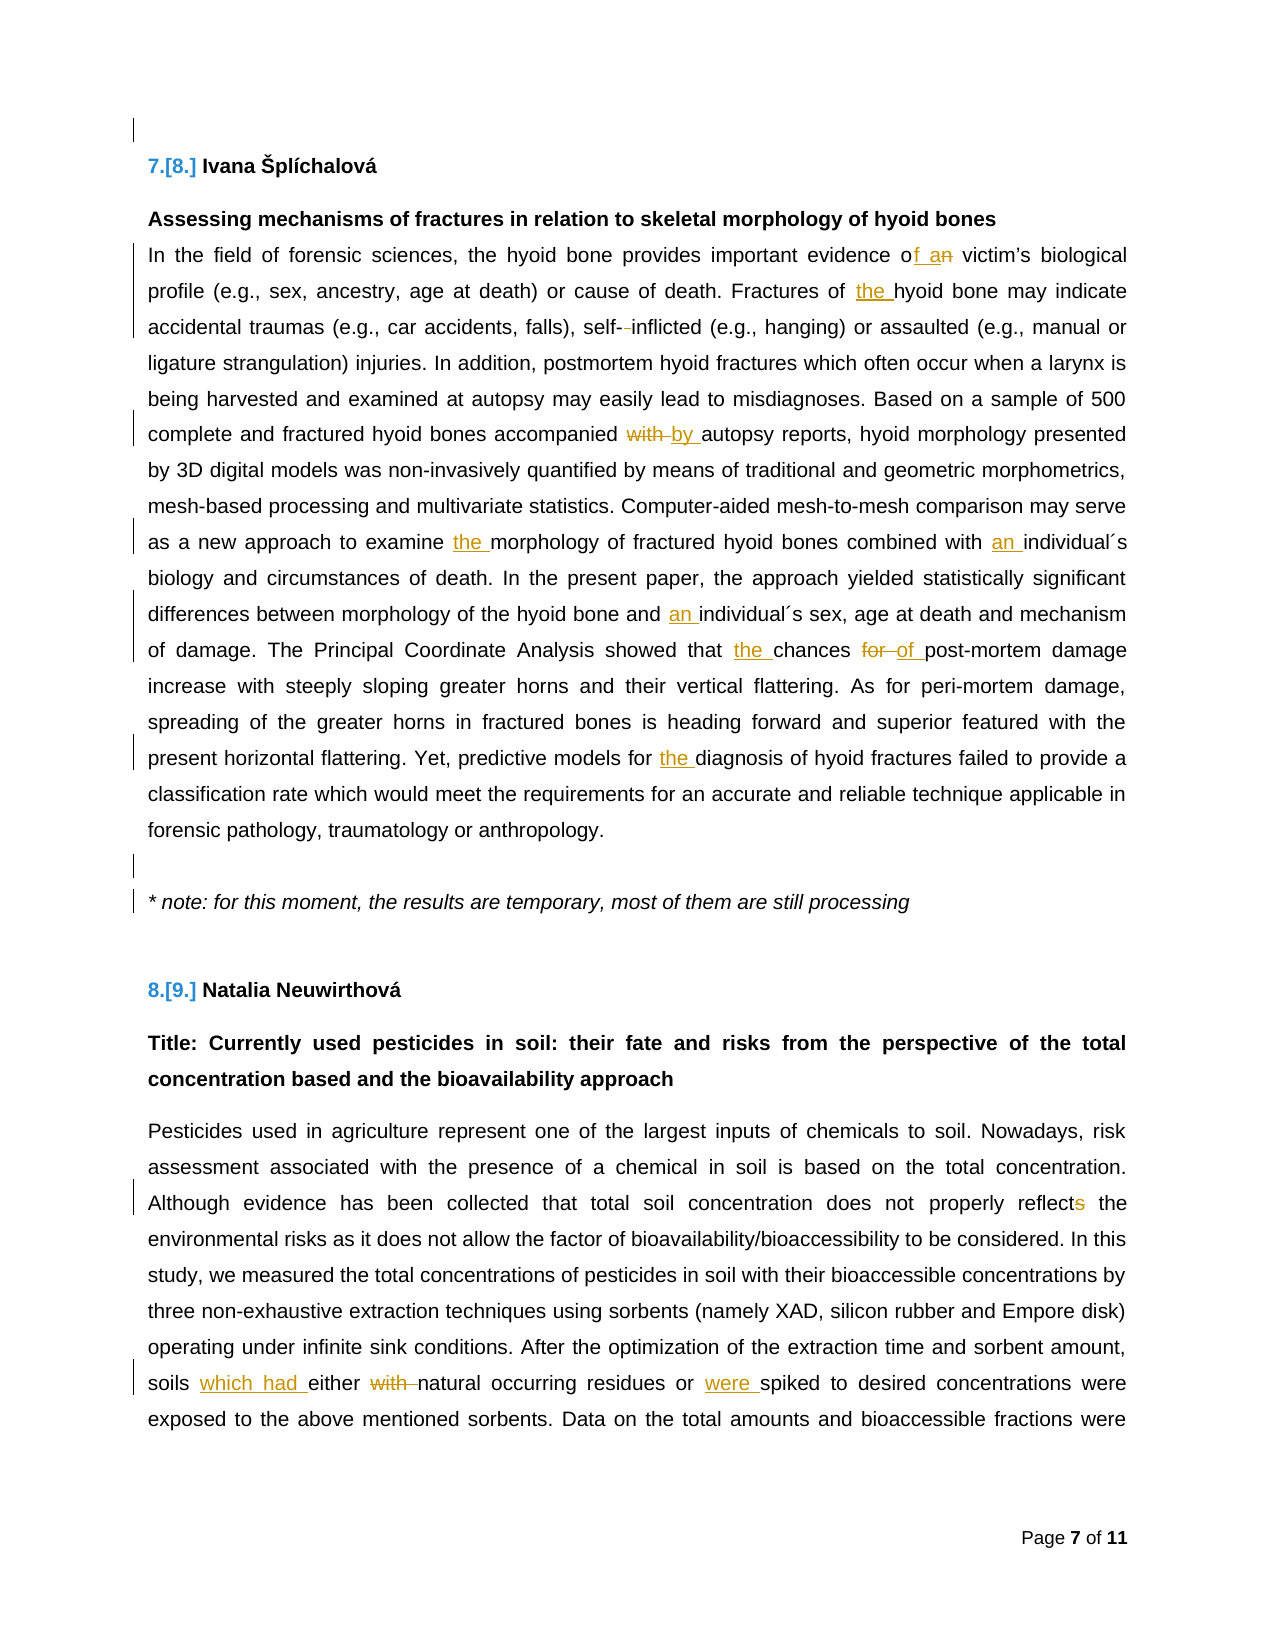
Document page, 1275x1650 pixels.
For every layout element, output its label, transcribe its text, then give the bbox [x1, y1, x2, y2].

list Natalia Neuwirthová [148, 978, 1127, 1002]
text * note: for this moment, the results are temporary, most of them are still processing [148, 889, 1127, 913]
text In the field of forensic sciences, the hyoid bone provides important evidence o victim’s biological profile (e.g., sex, ancestry, age at death) or cause of death. Fractures of hyoid bone may indicate accidental traumas (e.g., car accidents, falls), self-inflicted (e.g., hanging) or assaulted (e.g., manual or ligature strangulation) injuries. In addition, postmortem hyoid fractures which often occur when a larynx is being harvested and examined at autopsy may easily lead to misdiagnoses. Based on a sample of 500 complete and fractured hyoid bones accompanied autopsy reports, hyoid morphology presented by 3D digital models was non-invasively quantified by means of traditional and geometric morphometrics, mesh-based processing and multivariate statistics. Computer-aided mesh-to-mesh comparison may serve as a new approach to examine morphology of fractured hyoid bones combined with individual´s biology and circumstances of death. In the present paper, the approach yielded statistically significant differences between morphology of the hyoid bone and individual´s sex, age at death and mechanism of damage. The Principal Coordinate Analysis showed that chances post-mortem damage increase with steeply sloping greater horns and their vertical flattering. As for peri-mortem damage, spreading of the greater horns in fractured bones is heading forward and superior featured with the present horizontal flattering. Yet, predictive models for diagnosis of hyoid fractures failed to provide a classification rate which would meet the requirements for an accurate and reliable technique applicable in forensic pathology, traumatology or anthropology. [148, 243, 1127, 842]
text Title: Currently used pesticides in soil: their fate and risks from the perspective of the total concentration based and the bioavailability approach [148, 1031, 1127, 1091]
text Assessing mechanisms of fractures in relation to skeletal morphology of hyoid bones [148, 207, 1127, 231]
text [148, 1119, 1127, 1431]
list Ivana Šplíchalová [148, 154, 1127, 178]
